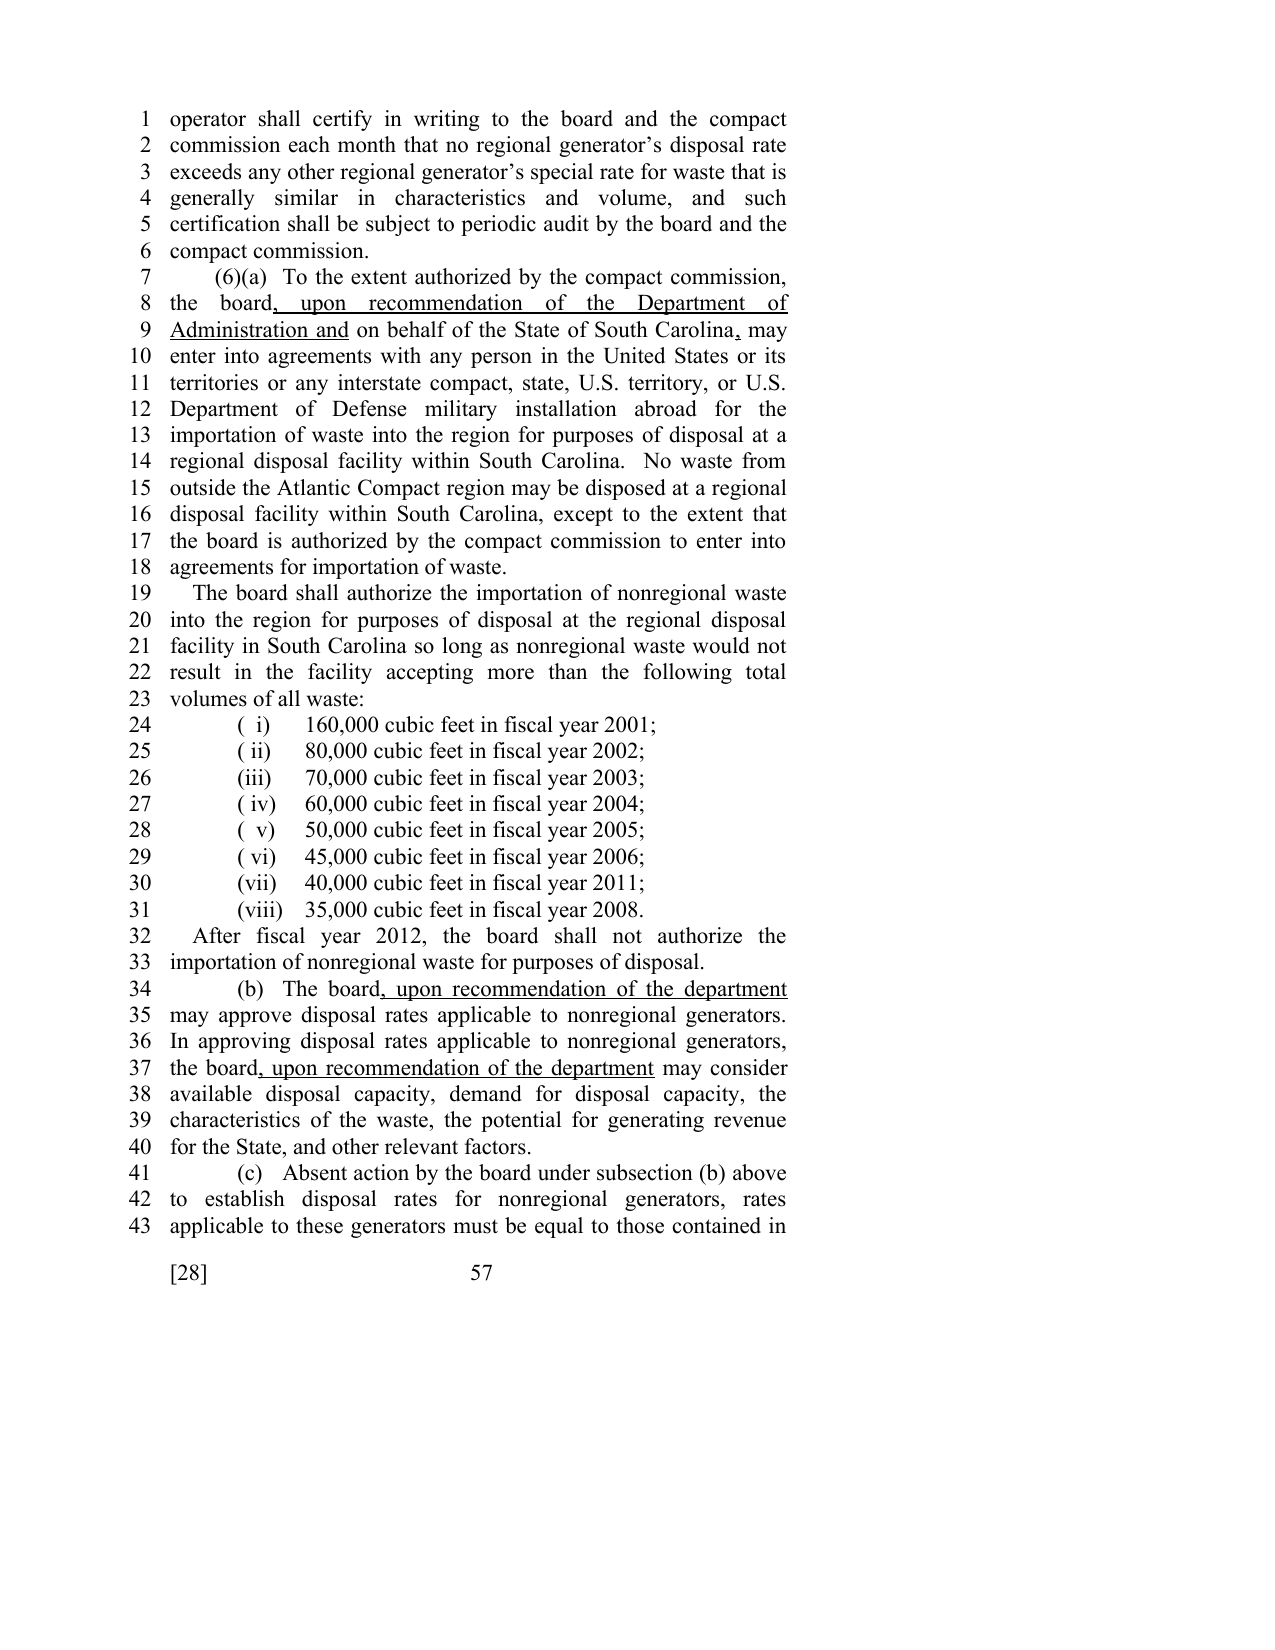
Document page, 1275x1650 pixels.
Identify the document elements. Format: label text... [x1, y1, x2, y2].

text (viii) 35,000 cubic feet in fiscal year 2008. [169, 896, 787, 922]
text After fiscal year 2012, the board shall not authorize the importation of nonregional waste for purposes of disposal. [169, 922, 787, 975]
text ( v) 50,000 cubic feet in fiscal year 2005; [169, 817, 787, 843]
text ( vi) 45,000 cubic feet in fiscal year 2006; [169, 843, 787, 869]
text (vii) 40,000 cubic feet in fiscal year 2011; [169, 869, 787, 896]
text (b) The board, upon recommendation of the department may approve disposal rates applicable to nonregional generators. In approving disposal rates applicable to nonregional generators, the board, upon recommendation of the department may consider available disposal capacity, demand for disposal capacity, the characteristics of the waste, the potential for generating revenue for the State, and other relevant factors. [169, 975, 787, 1159]
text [169, 105, 787, 263]
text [169, 1159, 787, 1238]
text (6)(a) To the extent authorized by the compact commission, the board, upon recommendation of the Department of Administration and on behalf of the State of South Carolina, may enter into agreements with any person in the United States or its territories or any interstate compact, state, U.S. territory, or U.S. Department of Defense military installation abroad for the importation of waste into the region for purposes of disposal at a regional disposal facility within South Carolina. No waste from outside the Atlantic Compact region may be disposed at a regional disposal facility within South Carolina, except to the extent that the board is authorized by the compact commission to enter into agreements for importation of waste. [169, 263, 787, 579]
text ( i) 160,000 cubic feet in fiscal year 2001; [169, 711, 787, 737]
text The board shall authorize the importation of nonregional waste into the region for purposes of disposal at the regional disposal facility in South Carolina so long as nonregional waste would not result in the facility accepting more than the following total volumes of all waste: [169, 579, 787, 711]
text ( iv) 60,000 cubic feet in fiscal year 2004; [169, 790, 787, 817]
text (iii) 70,000 cubic feet in fiscal year 2003; [169, 764, 787, 790]
text ( ii) 80,000 cubic feet in fiscal year 2002; [169, 737, 787, 764]
